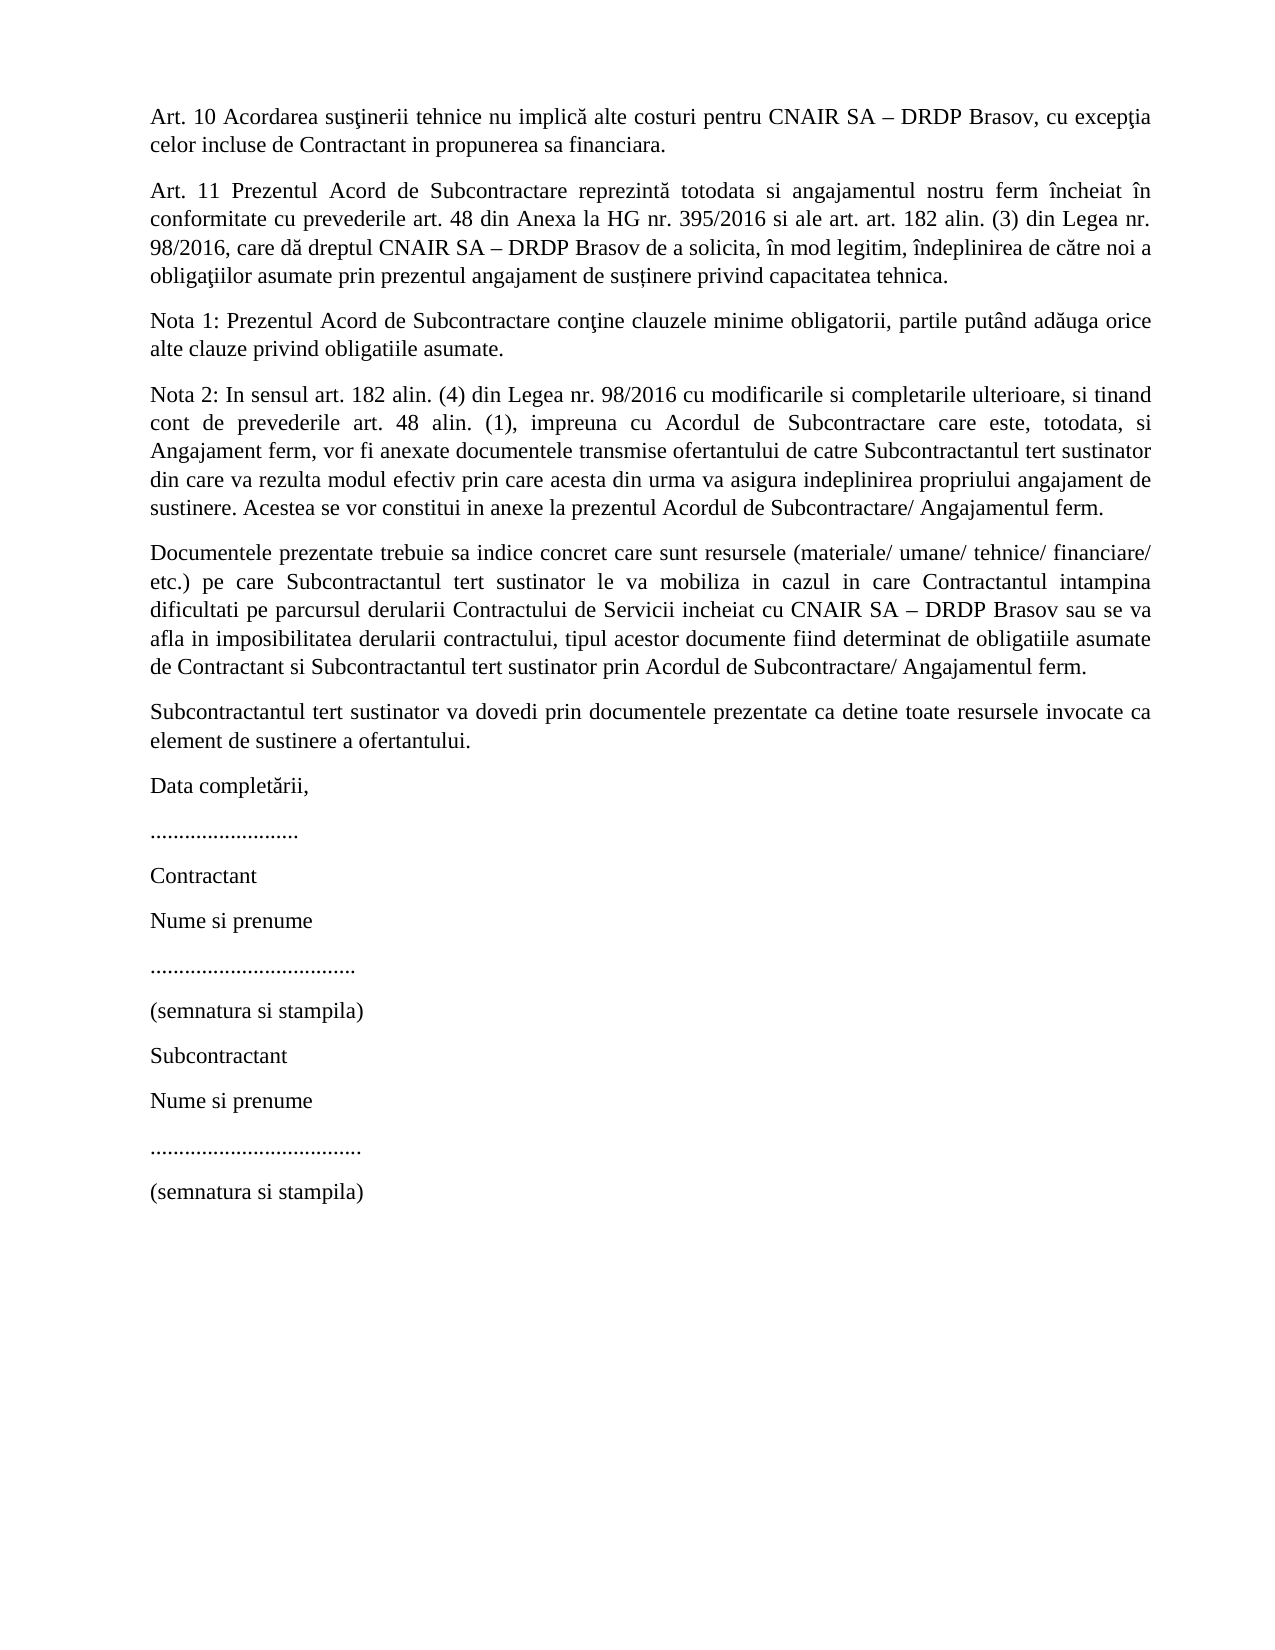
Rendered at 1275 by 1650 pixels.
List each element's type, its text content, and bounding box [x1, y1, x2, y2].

text Art. 11 Prezentul Acord de Subcontractare reprezintă totodata si angajamentul nostru ferm încheiat în conformitate cu prevederile art. 48 din Anexa la HG nr. 395/2016 si ale art. art. 182 alin. (3) din Legea nr. 98/2016, care dă dreptul CNAIR SA – DRDP Brasov de a solicita, în mod legitim, îndeplinirea de către noi a obligaţiilor asumate prin prezentul angajament de susținere privind capacitatea tehnica. [150, 177, 1153, 288]
text Nota 1: Prezentul Acord de Subcontractare conţine clauzele minime obligatorii, partile putând adăuga orice alte clauze privind obligatiile asumate. [150, 307, 1153, 362]
text Nume si prenume [150, 907, 1153, 933]
text (semnatura si stampila) [150, 1178, 1153, 1204]
text Nota 2: In sensul art. 182 alin. (4) din Legea nr. 98/2016 cu modificarile si completarile ulterioare, si tinand cont de prevederile art. 48 alin. (1), impreuna cu Acordul de Subcontractare care este, totodata, si Angajament ferm, vor fi anexate documentele transmise ofertantului de catre Subcontractantul tert sustinator din care va rezulta modul efectiv prin care acesta din urma va asigura indeplinirea propriului angajament de sustinere. Acestea se vor constitui in anexe la prezentul Acordul de Subcontractare/ Angajamentul ferm. [150, 381, 1153, 521]
text .................................... [150, 952, 1153, 979]
text Subcontractantul tert sustinator va dovedi prin documentele prezentate ca detine toate resursele invocate ca element de sustinere a ofertantului. [150, 698, 1153, 753]
text (semnatura si stampila) [150, 997, 1153, 1024]
text Art. 10 Acordarea susţinerii tehnice nu implică alte costuri pentru CNAIR SA – DRDP Brasov, cu excepţia celor incluse de Contractant in propunerea sa financiara. [150, 103, 1153, 158]
text .......................... [150, 817, 1153, 843]
text ..................................... [150, 1133, 1153, 1159]
text Contractant [150, 862, 1153, 888]
text Subcontractant [150, 1042, 1153, 1069]
text Documentele prezentate trebuie sa indice concret care sunt resursele (materiale/ umane/ tehnice/ financiare/ etc.) pe care Subcontractantul tert sustinator le va mobiliza in cazul in care Contractantul intampina dificultati pe parcursul derularii Contractului de Servicii incheiat cu CNAIR SA – DRDP Brasov sau se va afla in imposibilitatea derularii contractului, tipul acestor documente fiind determinat de obligatiile asumate de Contractant si Subcontractantul tert sustinator prin Acordul de Subcontractare/ Angajamentul ferm. [150, 539, 1153, 679]
text Data completării, [150, 772, 1153, 798]
text Nume si prenume [150, 1088, 1153, 1114]
